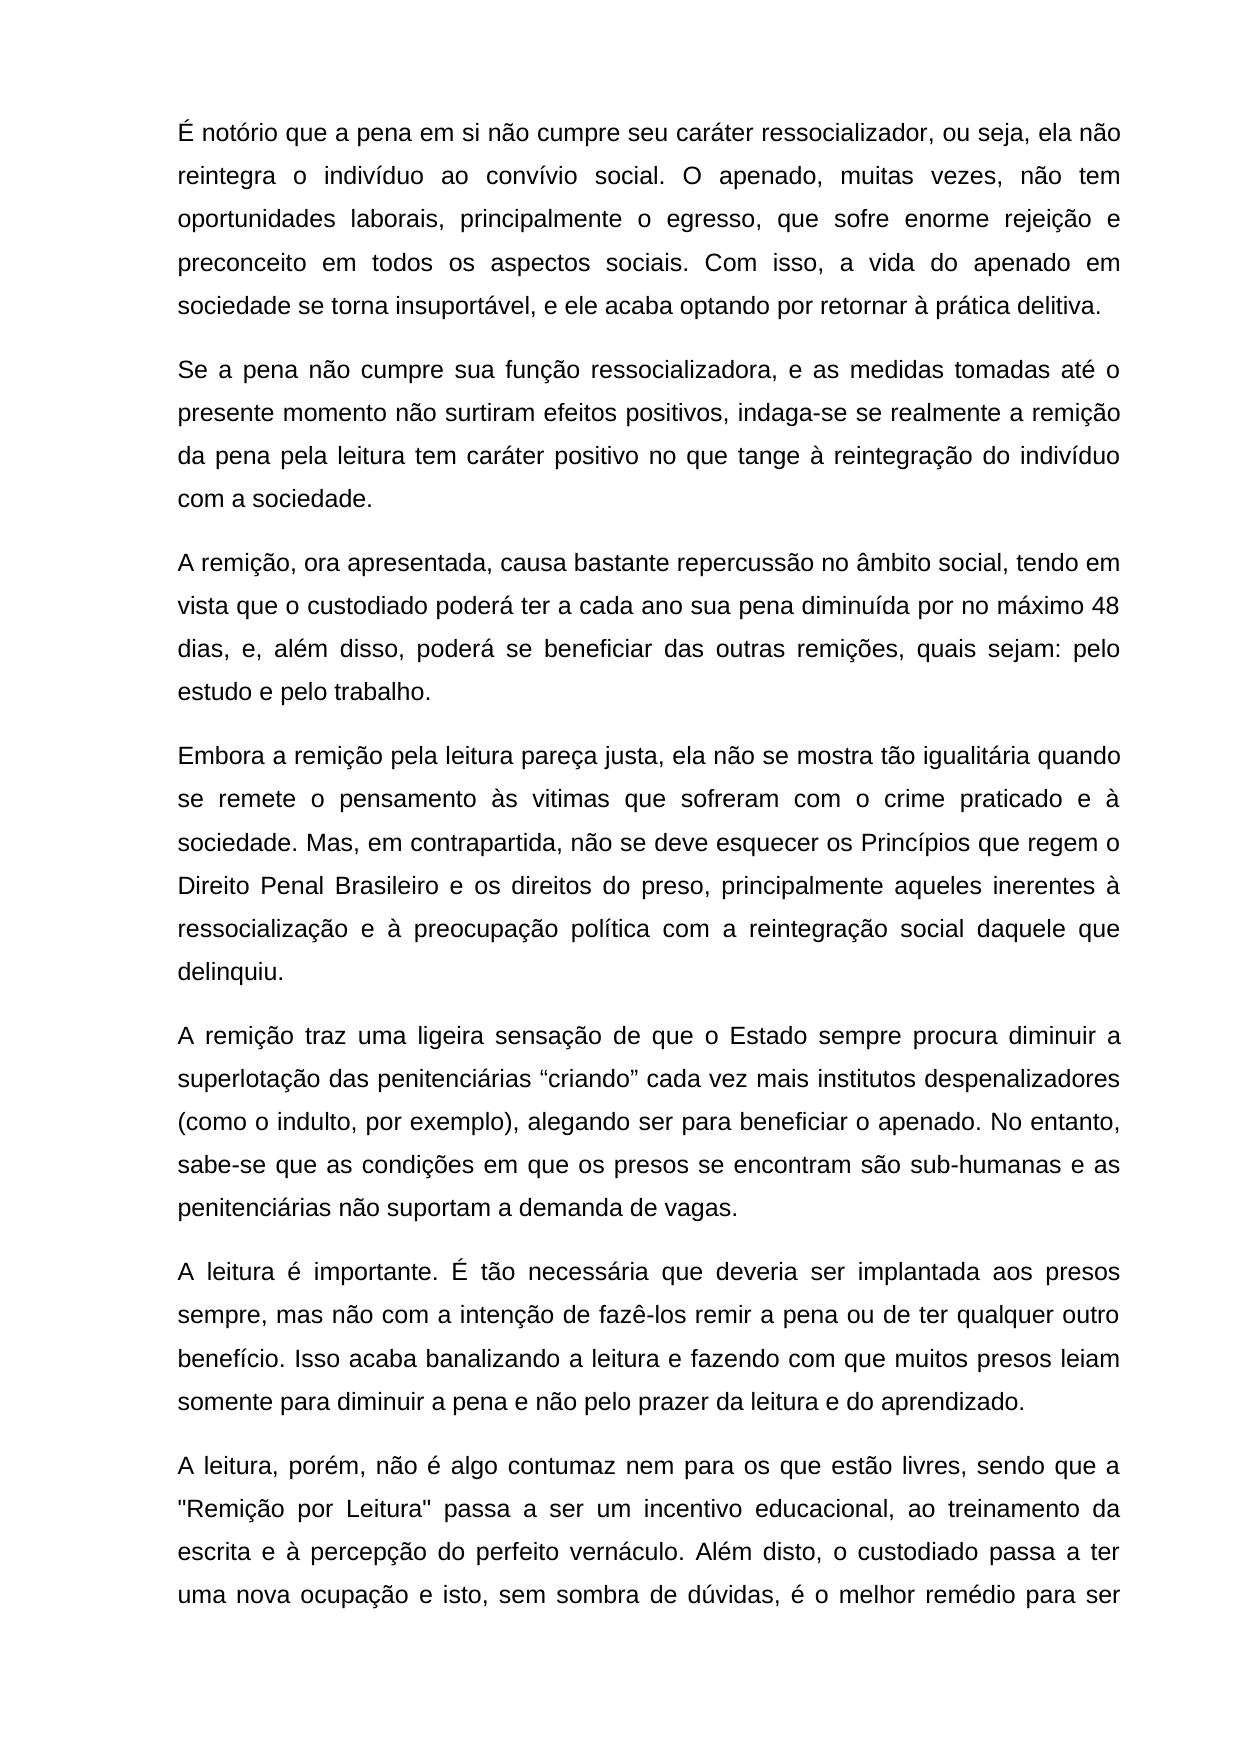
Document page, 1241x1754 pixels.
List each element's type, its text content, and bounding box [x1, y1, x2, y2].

text A remição, ora apresentada, causa bastante repercussão no âmbito social, tendo em vista que o custodiado poderá ter a cada ano sua pena diminuída por no máximo 48 dias, e, além disso, poderá se beneficiar das outras remições, quais sejam: pelo estudo e pelo trabalho. [177, 548, 1122, 706]
text A remição traz uma ligeira sensação de que o Estado sempre procura diminuir a superlotação das penitenciárias “criando” cada vez mais institutos despenalizadores (como o indulto, por exemplo), alegando ser para beneficiar o apenado. No entanto, sabe-se que as condições em que os presos se encontram são sub-humanas e as penitenciárias não suportam a demanda de vagas. [177, 1021, 1122, 1222]
text Embora a remição pela leitura pareça justa, ela não se mostra tão igualitária quando se remete o pensamento às vitimas que sofreram com o crime praticado e à sociedade. Mas, em contrapartida, não se deve esquecer os Princípios que regem o Direito Penal Brasileiro e os direitos do preso, principalmente aqueles inerentes à ressocialização e à preocupação política com a reintegração social daquele que delinquiu. [177, 741, 1122, 986]
text Se a pena não cumpre sua função ressocializadora, e as medidas tomadas até o presente momento não surtiram efeitos positivos, indaga-se se realmente a remição da pena pela leitura tem caráter positivo no que tange à reintegração do indivíduo com a sociedade. [177, 354, 1122, 513]
text A leitura é importante. É tão necessária que deveria ser implantada aos presos sempre, mas não com a intenção de fazê-los remir a pena ou de ter qualquer outro benefício. Isso acaba banalizando a leitura e fazendo com que muitos presos leiam somente para diminuir a pena e não pelo prazer da leitura e do aprendizado. [177, 1257, 1122, 1415]
text É notório que a pena em si não cumpre seu caráter ressocializador, ou seja, ela não reintegra o indivíduo ao convívio social. O apenado, muitas vezes, não tem oportunidades laborais, principalmente o egresso, que sofre enorme rejeição e preconceito em todos os aspectos sociais. Com isso, a vida do apenado em sociedade se torna insuportável, e ele acaba optando por retornar à prática delitiva. [177, 118, 1122, 319]
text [177, 1451, 1122, 1609]
